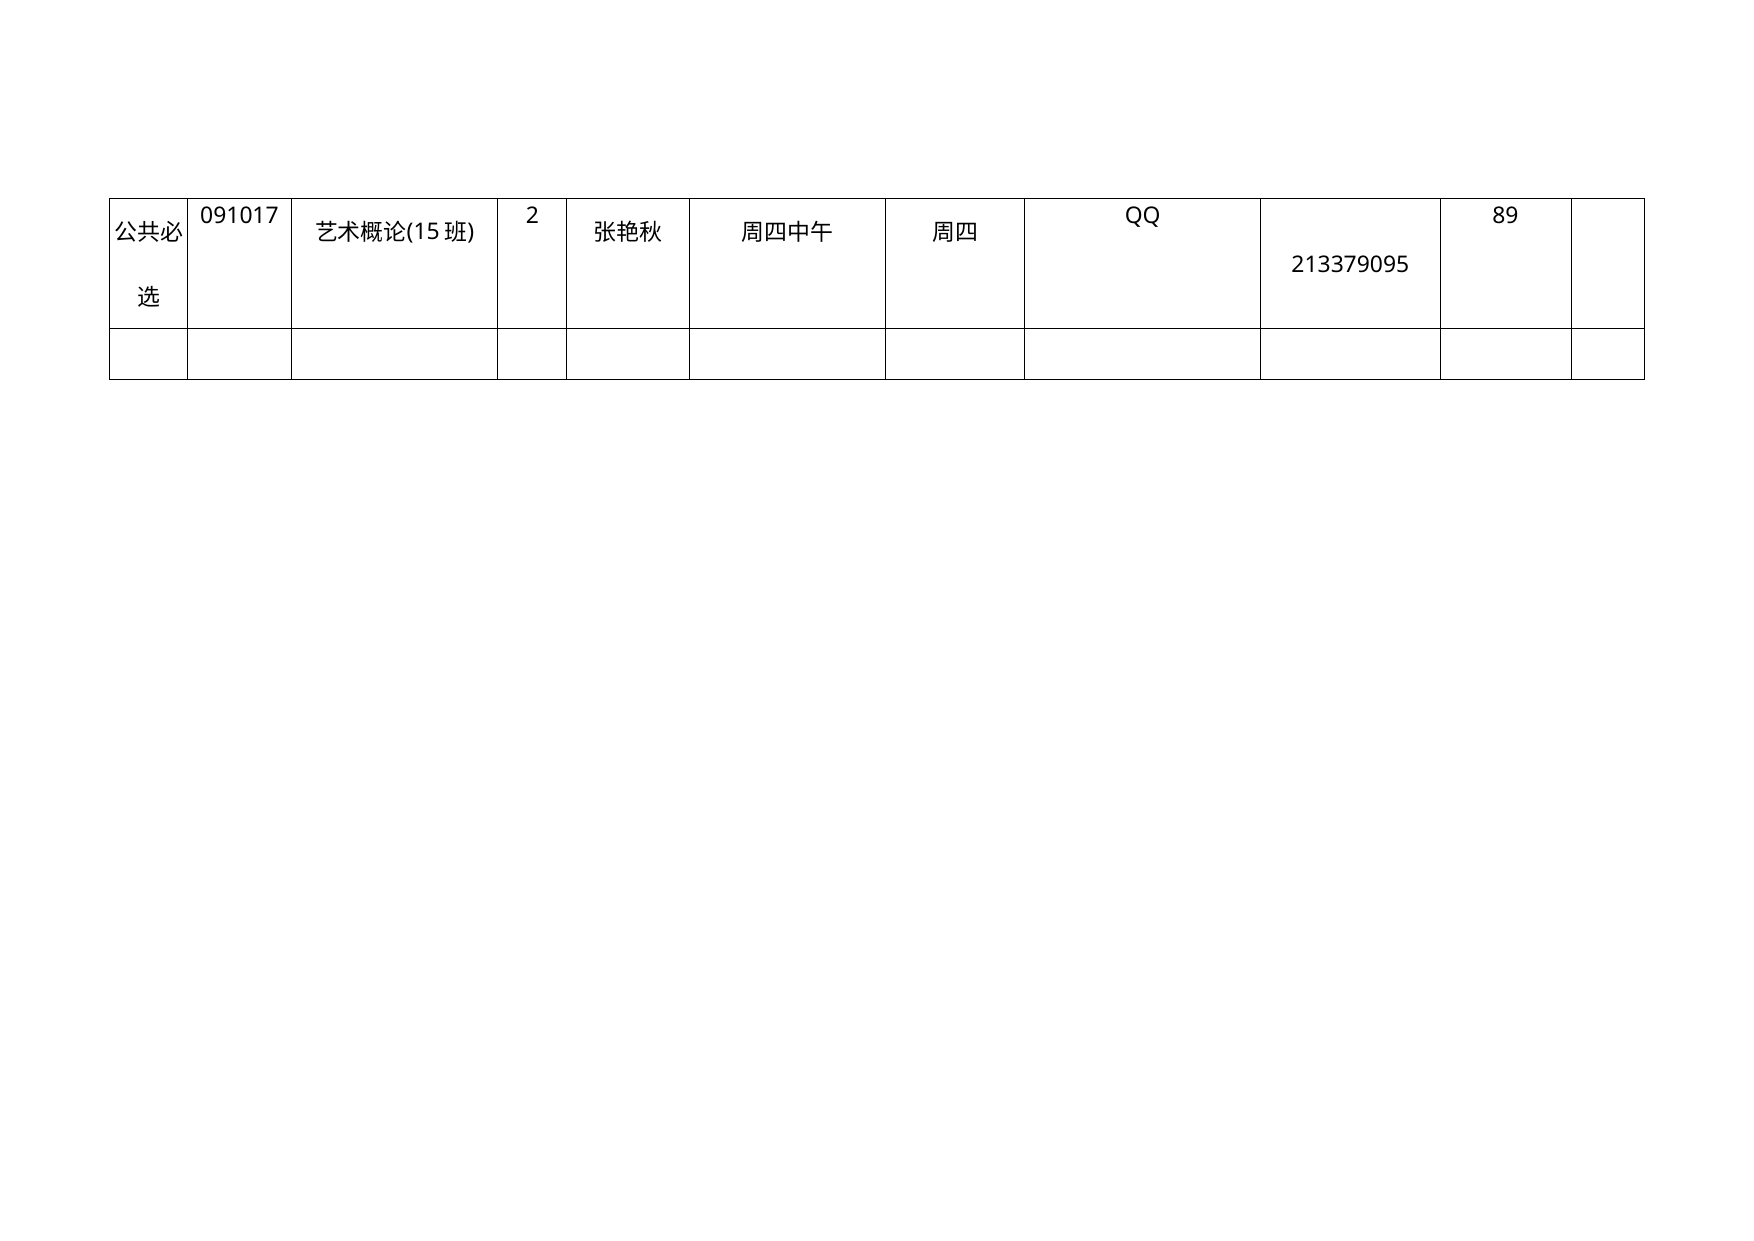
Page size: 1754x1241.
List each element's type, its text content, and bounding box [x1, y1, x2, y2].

table_cell [1572, 199, 1644, 328]
table_cell [690, 329, 885, 379]
table_cell [1025, 329, 1260, 379]
table_cell [567, 329, 689, 379]
table_cell [188, 329, 291, 379]
table_cell [498, 329, 566, 379]
table_cell QQ [1025, 199, 1260, 328]
table_cell 公共必选 [110, 199, 187, 328]
table_cell [1261, 329, 1440, 379]
table_cell 艺术概论(15班) [292, 199, 497, 328]
table_cell 周四 [886, 199, 1024, 328]
table_cell [886, 329, 1024, 379]
table_cell [110, 329, 187, 379]
table_cell [1441, 329, 1571, 379]
table_cell [292, 329, 497, 379]
table_cell 213379095 [1261, 199, 1440, 328]
table_cell 周四中午 [690, 199, 885, 328]
table_cell 张艳秋 [567, 199, 689, 328]
table_cell 89 [1441, 199, 1571, 328]
table_cell 091017 [188, 199, 291, 328]
table_cell 2 [498, 199, 566, 328]
table_cell [1572, 329, 1644, 379]
